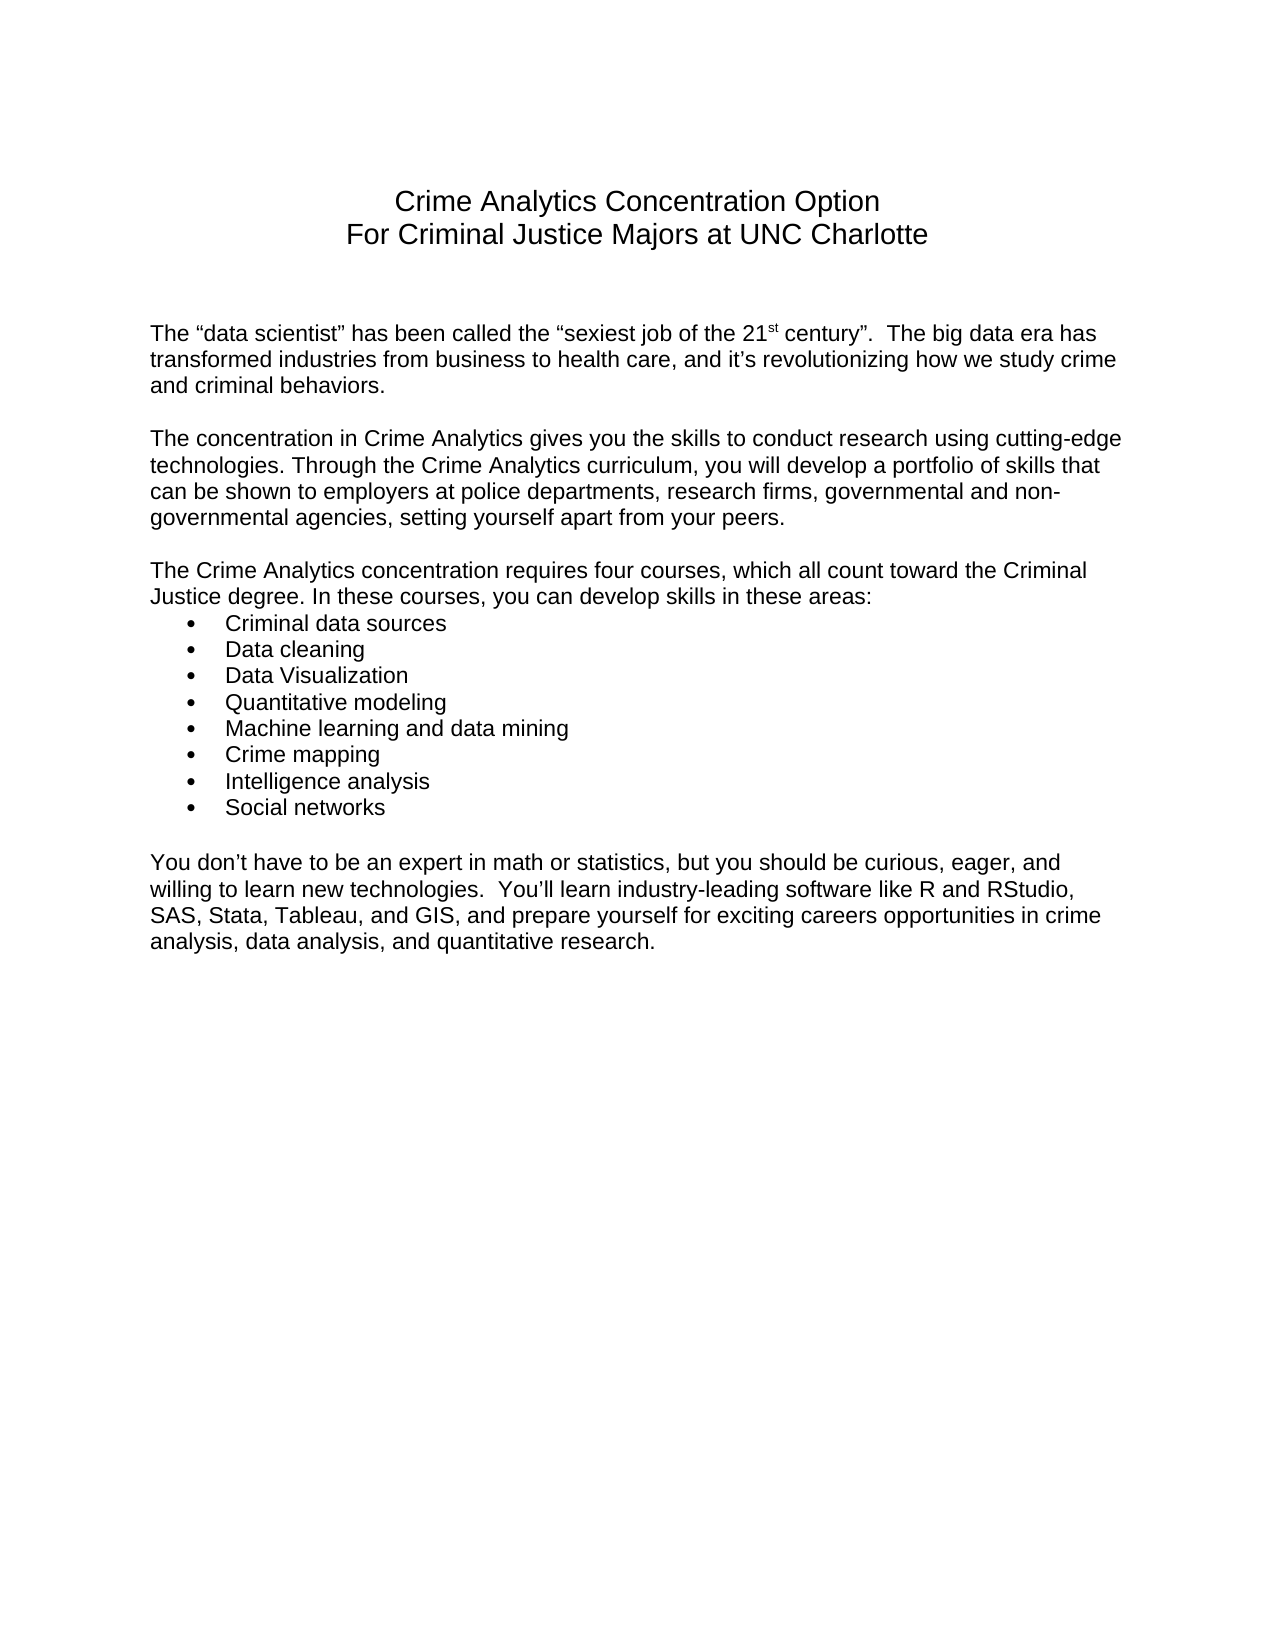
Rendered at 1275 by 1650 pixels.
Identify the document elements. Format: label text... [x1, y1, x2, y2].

text The Crime Analytics concentration requires four courses, which all count toward the Criminal Justice degree. In these courses, you can develop skills in these areas: [150, 557, 1125, 610]
list Criminal data sources [187, 610, 1125, 636]
text Crime Analytics Concentration Option [150, 183, 1125, 217]
list Data Visualization [187, 662, 1125, 689]
list Crime mapping [187, 741, 1125, 768]
list Intelligence analysis [187, 768, 1125, 794]
list Social networks [187, 794, 1125, 821]
list Machine learning and data mining [187, 715, 1125, 741]
text You don’t have to be an expert in math or statistics, but you should be curious, eager, and willing to learn new technologies. You’ll learn industry-leading software like R and RStudio, SAS, Stata, Tableau, and GIS, and prepare yourself for exciting careers opportunities in crime analysis, data analysis, and quantitative research. [150, 849, 1125, 955]
text For Criminal Justice Majors at UNC Charlotte [150, 217, 1125, 251]
list Quantitative modeling [187, 689, 1125, 715]
text The “data scientist” has been called the “sexiest job of the 21st century”. The big data era has transformed industries from business to health care, and it’s revolutionizing how we study crime and criminal behaviors. [150, 320, 1125, 399]
list Data cleaning [187, 636, 1125, 662]
text The concentration in Crime Analytics gives you the skills to conduct research using cutting-edge technologies. Through the Crime Analytics curriculum, you will develop a portfolio of skills that can be shown to employers at police departments, research firms, governmental and non-governmental agencies, setting yourself apart from your peers. [150, 425, 1125, 531]
